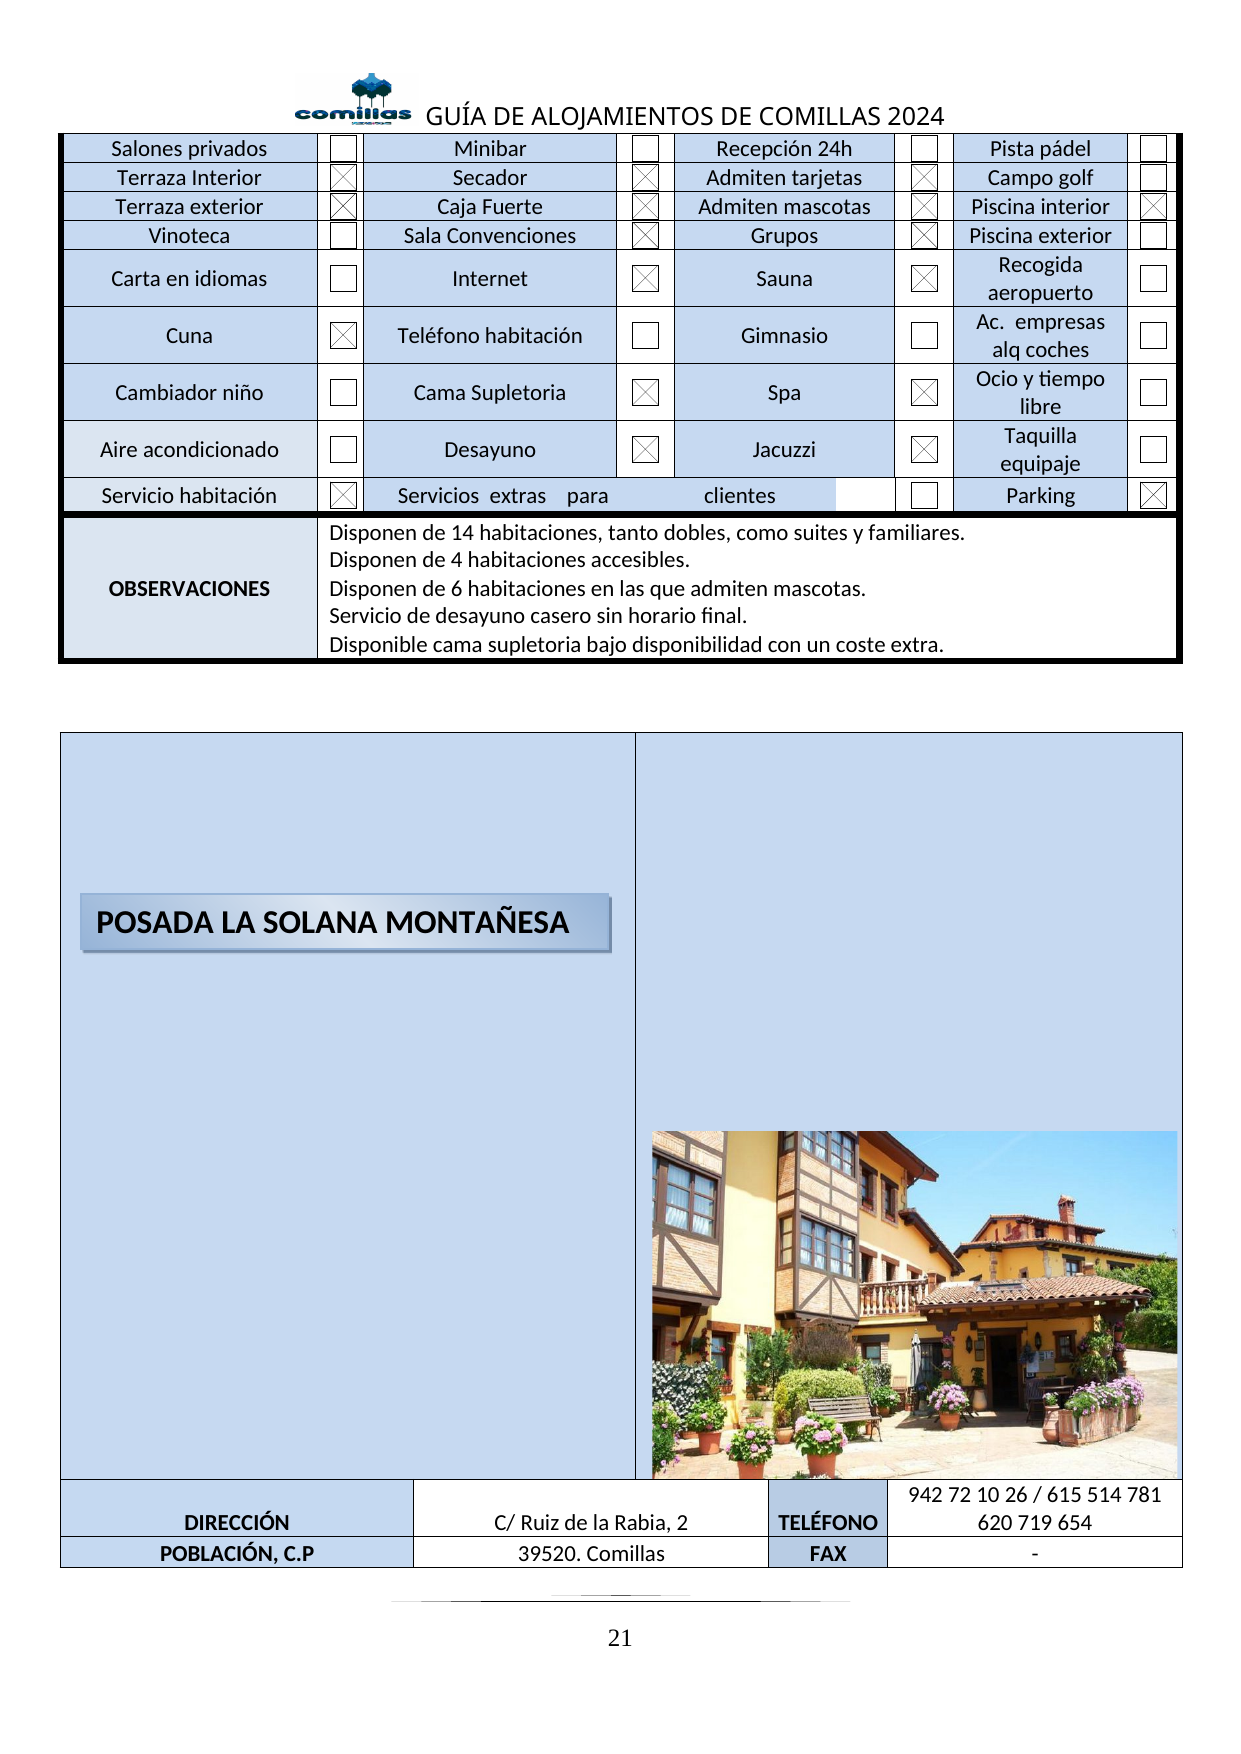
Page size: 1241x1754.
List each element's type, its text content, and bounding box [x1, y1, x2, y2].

table_cell [617, 192, 632, 220]
table_cell [345, 195, 356, 217]
table_cell Spa [675, 364, 894, 420]
table_cell [318, 421, 363, 477]
table_cell [913, 207, 936, 219]
table_cell Secador [364, 163, 616, 191]
table_cell 942 72 10 26 / 615 514 781 620 719 654 [888, 1480, 1182, 1536]
table_cell clientes [644, 478, 836, 511]
table_cell [357, 192, 363, 220]
table_cell [331, 166, 342, 187]
table_cell Sala Convenciones [364, 221, 616, 249]
table_cell Admiten tarjetas [675, 163, 894, 191]
table_cell Parking [954, 478, 1127, 511]
table_cell Cama Supletoria [364, 364, 616, 420]
table_cell [938, 221, 953, 249]
table_cell Taquilla equipaje [954, 421, 1127, 477]
table_cell Cuna [64, 307, 317, 363]
table_cell [634, 207, 657, 219]
table_cell [617, 307, 674, 363]
picture [295, 73, 419, 126]
table_cell [912, 224, 923, 245]
table_cell [1143, 194, 1164, 205]
table_cell [647, 224, 658, 246]
table_cell [647, 166, 658, 188]
table_cell Servicio habitación [64, 478, 317, 511]
table_cell [332, 207, 355, 219]
table_cell Sauna [675, 250, 894, 306]
table_cell [896, 478, 953, 511]
table_cell [659, 221, 674, 249]
table_cell Disponen de 14 habitaciones, tanto dobles, como suites y familiares. Disponen de 4 habitaciones accesibles. Disponen de 6 habitaciones en las que admiten mascotas. Servicio de desayuno casero sin horario final. Disponible cama supletoria bajo disponibilidad con un coste extra. [318, 518, 1176, 658]
table_cell Vinoteca [64, 221, 317, 249]
table_cell [1128, 478, 1176, 511]
table_cell Minibar [364, 134, 616, 162]
table_cell [913, 236, 936, 248]
table_cell [912, 178, 936, 190]
table_cell [1128, 192, 1140, 220]
table_cell [926, 195, 937, 217]
table_cell Ocio y tiempo libre [954, 364, 1127, 420]
table_cell Terraza exterior [64, 192, 317, 220]
table_cell [1128, 163, 1176, 191]
table_cell TELÉFONO [769, 1480, 887, 1536]
table_cell [914, 165, 934, 175]
table_cell Cambiador niño [64, 364, 317, 420]
table_cell OBSERVACIONES [64, 518, 317, 658]
table_cell [617, 221, 632, 249]
table_cell [635, 165, 655, 175]
table_cell DIRECCIÓN [61, 1480, 413, 1536]
table_cell [331, 178, 355, 190]
table_cell [1128, 364, 1176, 420]
table_cell Gimnasio [675, 307, 894, 363]
table_cell [938, 163, 953, 191]
table_cell Recogida aeropuerto [954, 250, 1127, 306]
table_cell Recepción 24h [675, 134, 894, 162]
table_cell [895, 221, 911, 249]
picture [652, 1131, 1178, 1479]
table_cell [318, 163, 330, 191]
table_cell [895, 364, 953, 420]
table_cell Piscina interior [954, 192, 1127, 220]
table_cell [318, 221, 363, 249]
table_cell [1128, 307, 1176, 363]
table_cell [895, 307, 953, 363]
table_cell [1128, 221, 1176, 249]
table_cell [1128, 421, 1176, 477]
table_cell [333, 194, 353, 204]
table_cell Piscina exterior [954, 221, 1127, 249]
table_cell Grupos [675, 221, 894, 249]
table_cell [647, 195, 658, 217]
table_cell [635, 223, 656, 234]
table_cell Internet [364, 250, 616, 306]
table_cell FAX [769, 1537, 887, 1567]
table_cell [895, 421, 953, 477]
table_cell [635, 194, 656, 205]
table_cell [895, 163, 911, 191]
table_cell Pista pádel [954, 134, 1127, 162]
table_cell [344, 165, 356, 188]
table_header [61, 733, 635, 1479]
table_cell Terraza Interior [64, 163, 317, 191]
table_cell [617, 250, 674, 306]
table_cell [912, 195, 923, 216]
table_cell [1155, 195, 1166, 217]
table_cell [895, 134, 953, 162]
table_cell Teléfono habitación [364, 307, 616, 363]
table_cell Ac. empresas alq coches [954, 307, 1127, 363]
table_cell [634, 236, 657, 248]
table_cell [938, 192, 953, 220]
table_cell Servicios extras para [364, 478, 644, 511]
table_cell [633, 195, 644, 217]
table_cell [617, 364, 674, 420]
table_cell POBLACIÓN, C.P [61, 1537, 413, 1567]
table_cell [914, 223, 934, 233]
table_cell C/ Ruiz de la Rabia, 2 [414, 1480, 768, 1536]
table_cell [333, 165, 353, 175]
table_cell [926, 224, 937, 246]
table_cell [318, 192, 330, 220]
table_cell Admiten mascotas [675, 192, 894, 220]
table_cell Caja Fuerte [364, 192, 616, 220]
table_cell Aire acondicionado [64, 421, 317, 477]
table_cell [318, 134, 363, 162]
table_cell [318, 364, 363, 420]
table_cell [1128, 134, 1176, 162]
table_cell - [888, 1537, 1182, 1567]
table_cell [617, 163, 632, 191]
table_cell [659, 192, 674, 220]
table_cell [357, 163, 363, 191]
table_cell Jacuzzi [675, 421, 894, 477]
table_cell [318, 478, 363, 511]
table_cell [318, 250, 363, 306]
table_header [636, 733, 1182, 1479]
table_cell [1128, 250, 1176, 306]
table_cell [925, 165, 937, 188]
table_cell [1167, 192, 1176, 220]
table_cell [617, 134, 674, 162]
table_cell [634, 178, 657, 190]
table_cell 39520. Comillas [414, 1537, 768, 1567]
table_cell [895, 250, 953, 306]
table_cell [1142, 207, 1165, 219]
table_cell [659, 163, 674, 191]
table_cell Desayuno [364, 421, 616, 477]
table_cell [836, 478, 895, 511]
table_cell Carta en idiomas [64, 250, 317, 306]
table_cell [912, 166, 923, 187]
table_cell [895, 192, 911, 220]
table_cell [331, 195, 342, 216]
table_cell [633, 224, 644, 246]
table_cell Campo golf [954, 163, 1127, 191]
table_cell Salones privados [64, 134, 317, 162]
table_cell [318, 307, 363, 363]
table_cell [617, 421, 674, 477]
table_cell [914, 194, 934, 204]
table_cell [1141, 195, 1152, 217]
table_cell [633, 166, 644, 187]
